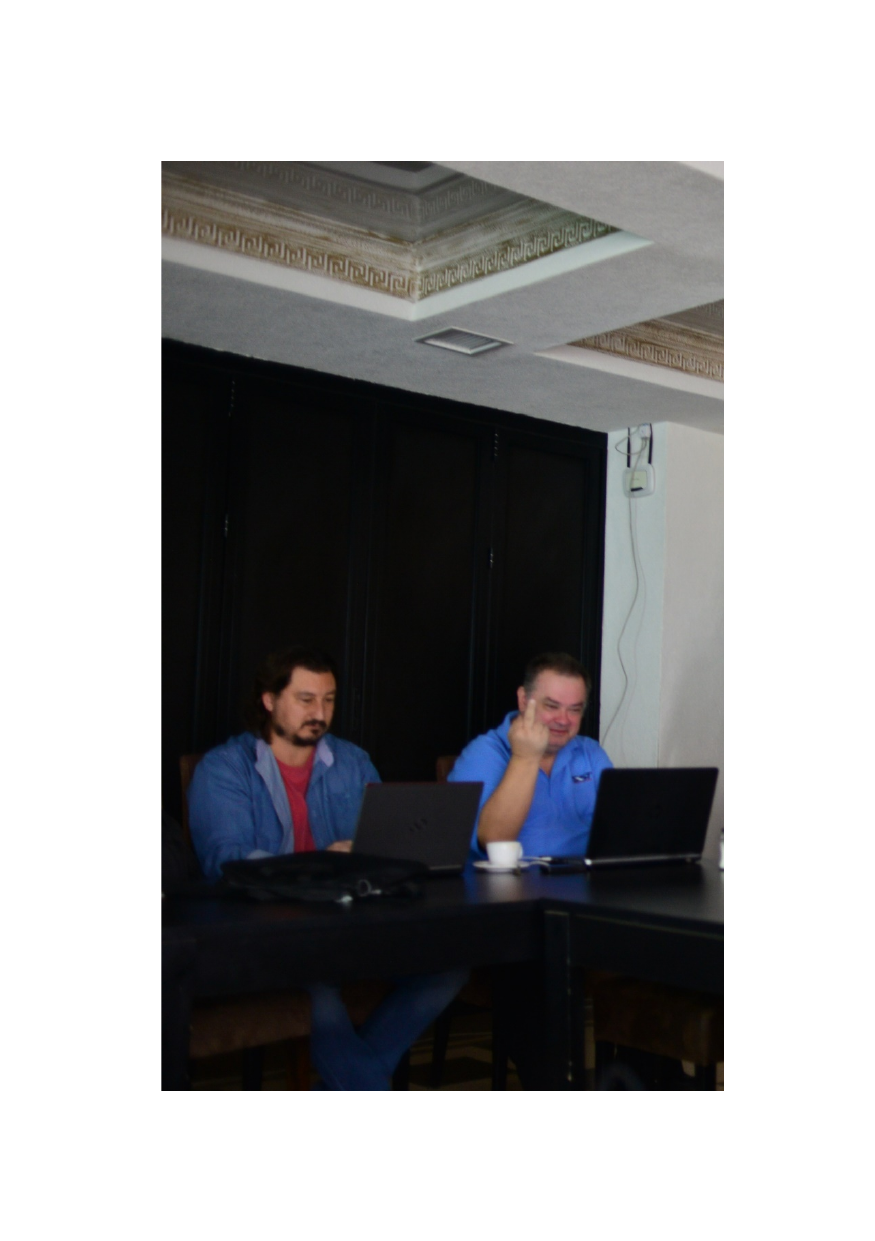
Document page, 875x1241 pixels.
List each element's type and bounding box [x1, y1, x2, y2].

table_cell [150, 150, 724, 1090]
picture [161, 161, 724, 1091]
